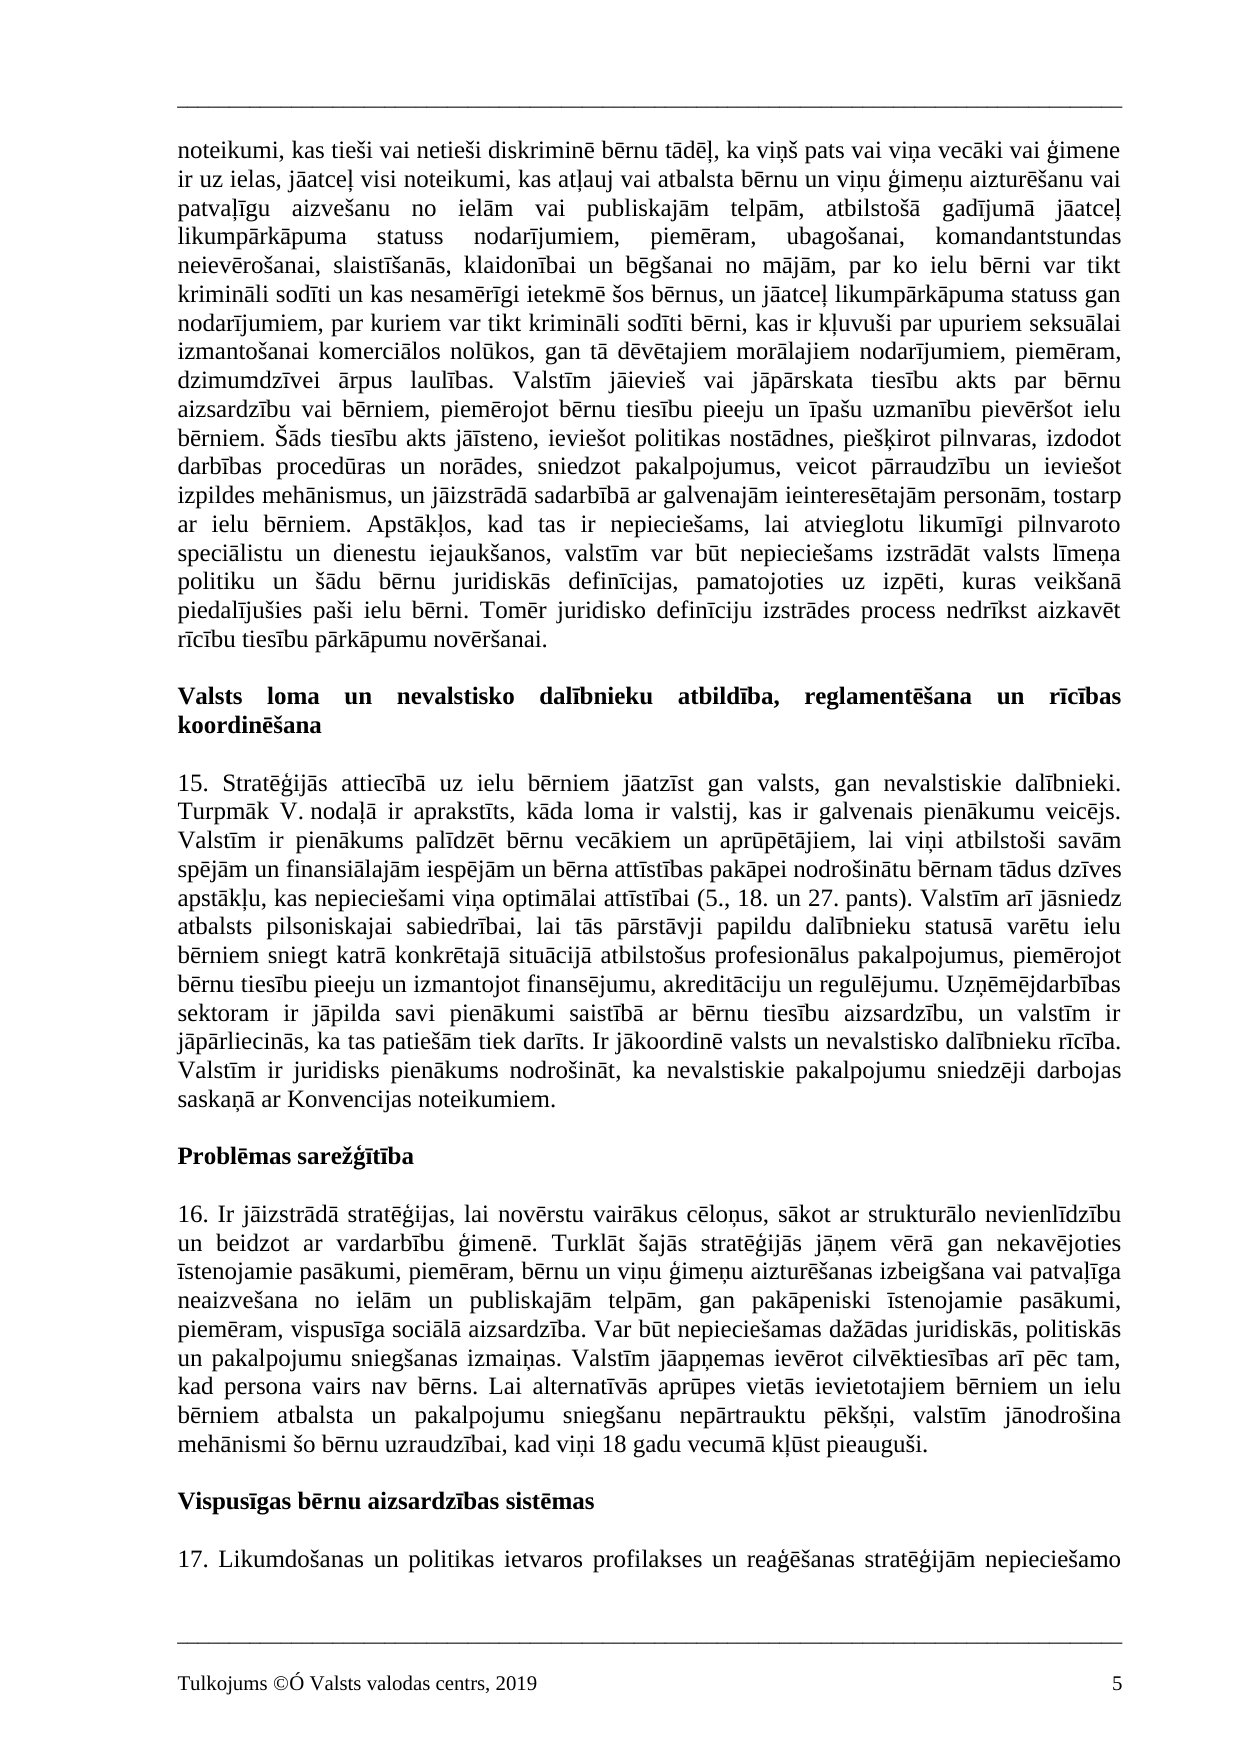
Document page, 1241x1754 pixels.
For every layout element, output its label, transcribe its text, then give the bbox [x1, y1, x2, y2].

text 15. Stratēģijās attiecībā uz ielu bērniem jāatzīst gan valsts, gan nevalstiskie dalībnieki. Turpmāk V. nodaļā ir aprakstīts, kāda loma ir valstij, kas ir galvenais pienākumu veicējs. Valstīm ir pienākums palīdzēt bērnu vecākiem un aprūpētājiem, lai viņi atbilstoši savām spējām un finansiālajām iespējām un bērna attīstības pakāpei nodrošinātu bērnam tādus dzīves apstākļu, kas nepieciešami viņa optimālai attīstībai (5., 18. un 27. pants). Valstīm arī jāsniedz atbalsts pilsoniskajai sabiedrībai, lai tās pārstāvji papildu dalībnieku statusā varētu ielu bērniem sniegt katrā konkrētajā situācijā atbilstošus profesionālus pakalpojumus, piemērojot bērnu tiesību pieeju un izmantojot finansējumu, akreditāciju un regulējumu. Uzņēmējdarbības sektoram ir jāpilda savi pienākumi saistībā ar bērnu tiesību aizsardzību, un valstīm ir jāpārliecinās, ka tas patiešām tiek darīts. Ir jākoordinē valsts un nevalstisko dalībnieku rīcība. Valstīm ir juridisks pienākums nodrošināt, ka nevalstiskie pakalpojumu sniedzēji darbojas saskaņā ar Konvencijas noteikumiem. [177, 768, 1122, 1113]
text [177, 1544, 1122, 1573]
text Vispusīgas bērnu aizsardzības sistēmas [177, 1486, 1122, 1515]
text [177, 135, 1122, 653]
text Valsts loma un nevalstisko dalībnieku atbildība, reglamentēšana un rīcības koordinēšana [177, 681, 1122, 739]
text Problēmas sarežģītība [177, 1141, 1122, 1170]
text 16. Ir jāizstrādā stratēģijas, lai novērstu vairākus cēloņus, sākot ar strukturālo nevienlīdzību un beidzot ar vardarbību ģimenē. Turklāt šajās stratēģijās jāņem vērā gan nekavējoties īstenojamie pasākumi, piemēram, bērnu un viņu ģimeņu aizturēšanas izbeigšana vai patvaļīga neaizvešana no ielām un publiskajām telpām, gan pakāpeniski īstenojamie pasākumi, piemēram, vispusīga sociālā aizsardzība. Var būt nepieciešamas dažādas juridiskās, politiskās un pakalpojumu sniegšanas izmaiņas. Valstīm jāapņemas ievērot cilvēktiesības arī pēc tam, kad persona vairs nav bērns. Lai alternatīvās aprūpes vietās ievietotajiem bērniem un ielu bērniem atbalsta un pakalpojumu sniegšanu nepārtrauktu pēkšņi, valstīm jānodrošina mehānismi šo bērnu uzraudzībai, kad viņi 18 gadu vecumā kļūst pieauguši. [177, 1199, 1122, 1458]
